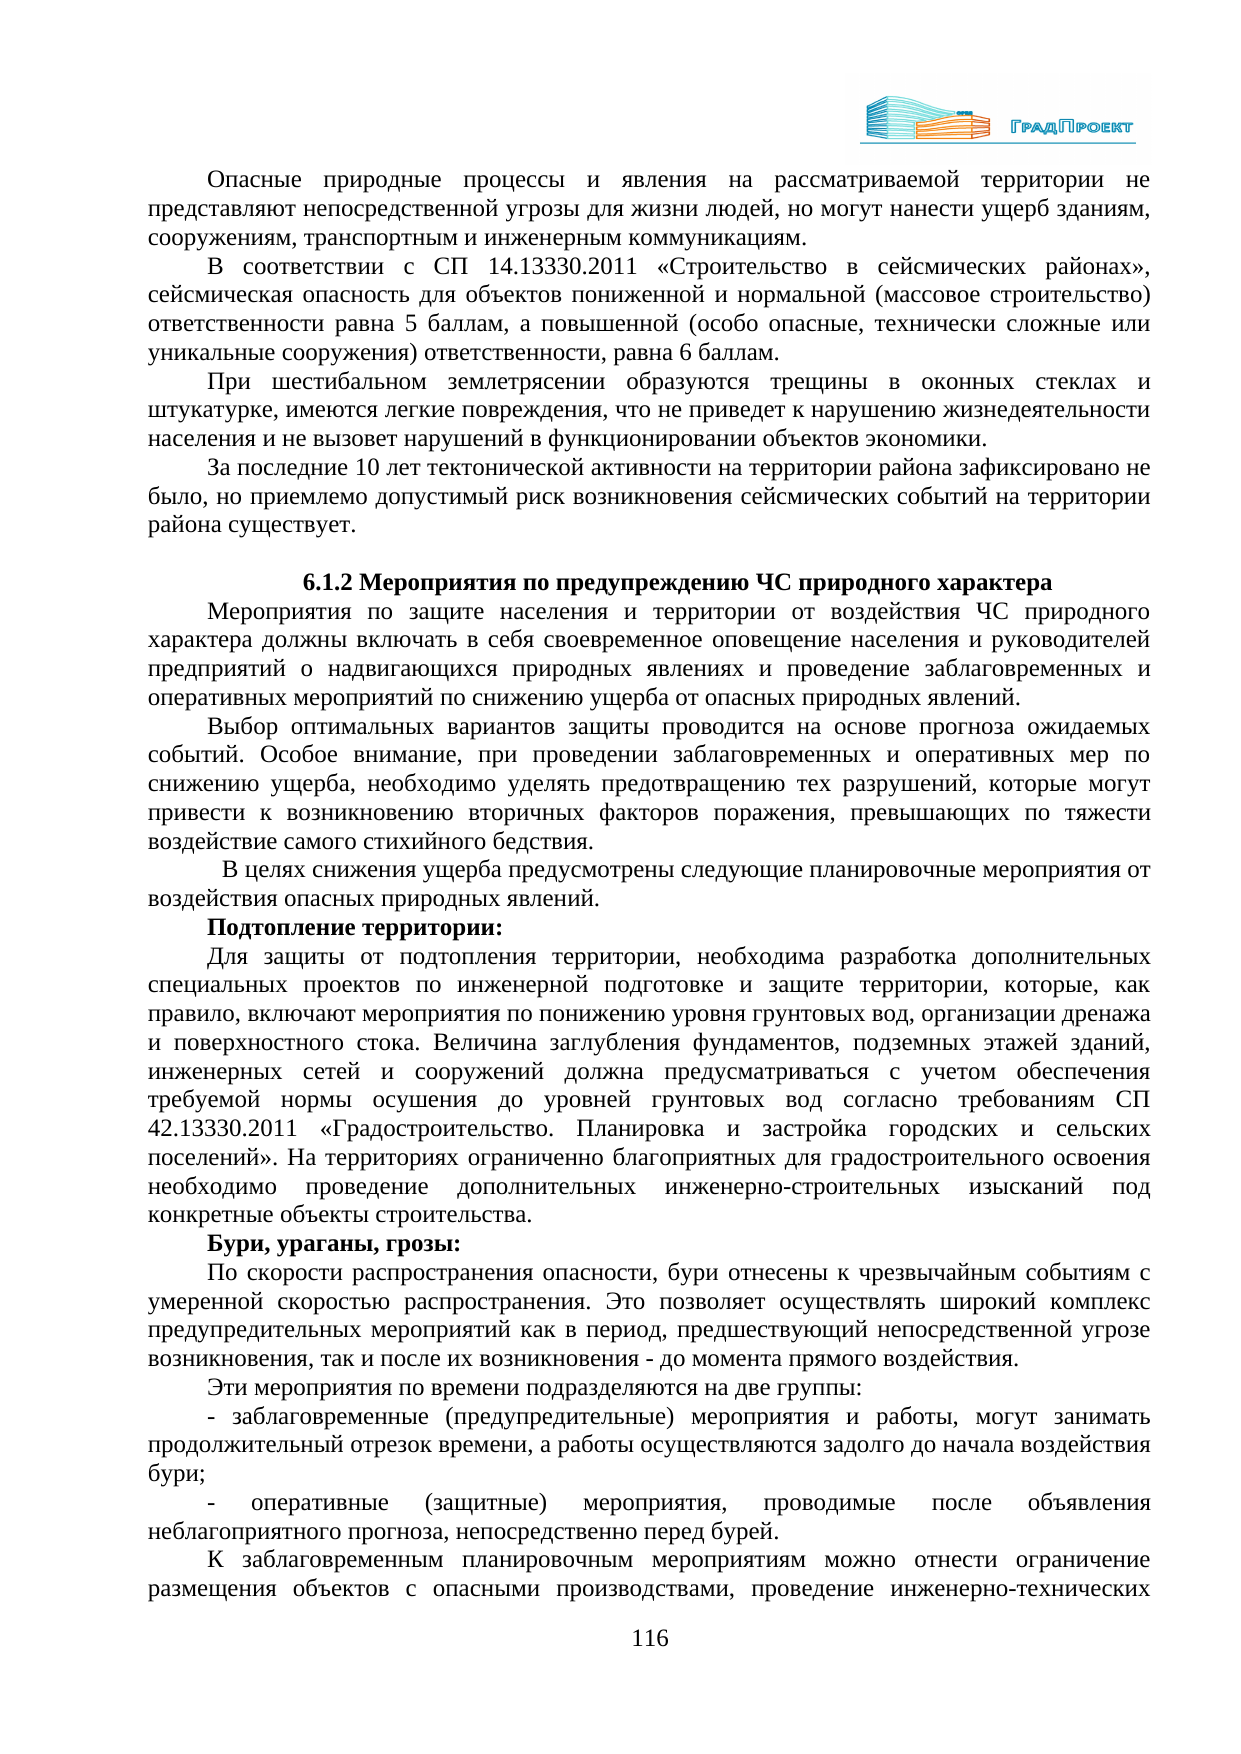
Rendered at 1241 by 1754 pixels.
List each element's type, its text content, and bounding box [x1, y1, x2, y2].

text В целях снижения ущерба предусмотрены следующие планировочные мероприятия от воздействия опасных природных явлений. [148, 854, 1152, 912]
picture [844, 73, 1152, 165]
text По скорости распространения опасности, бури отнесены к чрезвычайным событиям с умеренной скоростью распространения. Это позволяет осуществлять широкий комплекс предупредительных мероприятий как в период, предшествующий непосредственной угрозе возникновения, так и после их возникновения - до момента прямого воздействия. [148, 1257, 1152, 1372]
text - оперативные (защитные) мероприятия, проводимые после объявления неблагоприятного прогноза, непосредственно перед бурей. [148, 1487, 1152, 1544]
text Выбор оптимальных вариантов защиты проводится на основе прогноза ожидаемых событий. Особое внимание, при проведении заблаговременных и оперативных мер по снижению ущерба, необходимо уделять предотвращению тех разрушений, которые могут привести к возникновению вторичных факторов поражения, превышающих по тяжести воздействие самого стихийного бедствия. [148, 711, 1152, 854]
text - заблаговременные (предупредительные) мероприятия и работы, могут занимать продолжительный отрезок времени, а работы осуществляются задолго до начала воздействия бури; [148, 1401, 1152, 1487]
text При шестибальном землетрясении образуются трещины в оконных стеклах и штукатурке, имеются легкие повреждения, что не приведет к нарушению жизнедеятельности населения и не вызовет нарушений в функционировании объектов экономики. [148, 366, 1152, 452]
text Для защиты от подтопления территории, необходима разработка дополнительных специальных проектов по инженерной подготовке и защите территории, которые, как правило, включают мероприятия по понижению уровня грунтовых вод, организации дренажа и поверхностного стока. Величина заглубления фундаментов, подземных этажей зданий, инженерных сетей и сооружений должна предусматриваться с учетом обеспечения требуемой нормы осушения до уровней грунтовых вод согласно требованиям СП 42.13330.2011 «Градостроительство. Планировка и застройка городских и сельских поселений». На территориях ограниченно благоприятных для градостроительного освоения необходимо проведение дополнительных инженерно-строительных изысканий под конкретные объекты строительства. [148, 941, 1152, 1228]
text Опасные природные процессы и явления на рассматриваемой территории не представляют непосредственной угрозы для жизни людей, но могут нанести ущерб зданиям, сооружениям, транспортным и инженерным коммуникациям. [148, 164, 1152, 251]
text Бури, ураганы, грозы: [148, 1228, 1152, 1257]
text Мероприятия по защите населения и территории от воздействия ЧС природного характера должны включать в себя своевременное оповещение населения и руководителей предприятий о надвигающихся природных явлениях и проведение заблаговременных и оперативных мероприятий по снижению ущерба от опасных природных явлений. [148, 596, 1152, 711]
text В соответствии с СП 14.13330.2011 «Строительство в сейсмических районах», сейсмическая опасность для объектов пониженной и нормальной (массовое строительство) ответственности равна 5 баллам, а повышенной (особо опасные, технически сложные или уникальные сооружения) ответственности, равна 6 баллам. [148, 251, 1152, 366]
text 6.1.2 Мероприятия по предупреждению ЧС природного характера [148, 567, 1152, 596]
text За последние 10 лет тектонической активности на территории района зафиксировано не было, но приемлемо допустимый риск возникновения сейсмических событий на территории района существует. [148, 452, 1152, 538]
text Эти мероприятия по времени подразделяются на две группы: [148, 1372, 1152, 1401]
text Подтопление территории: [148, 912, 1152, 941]
